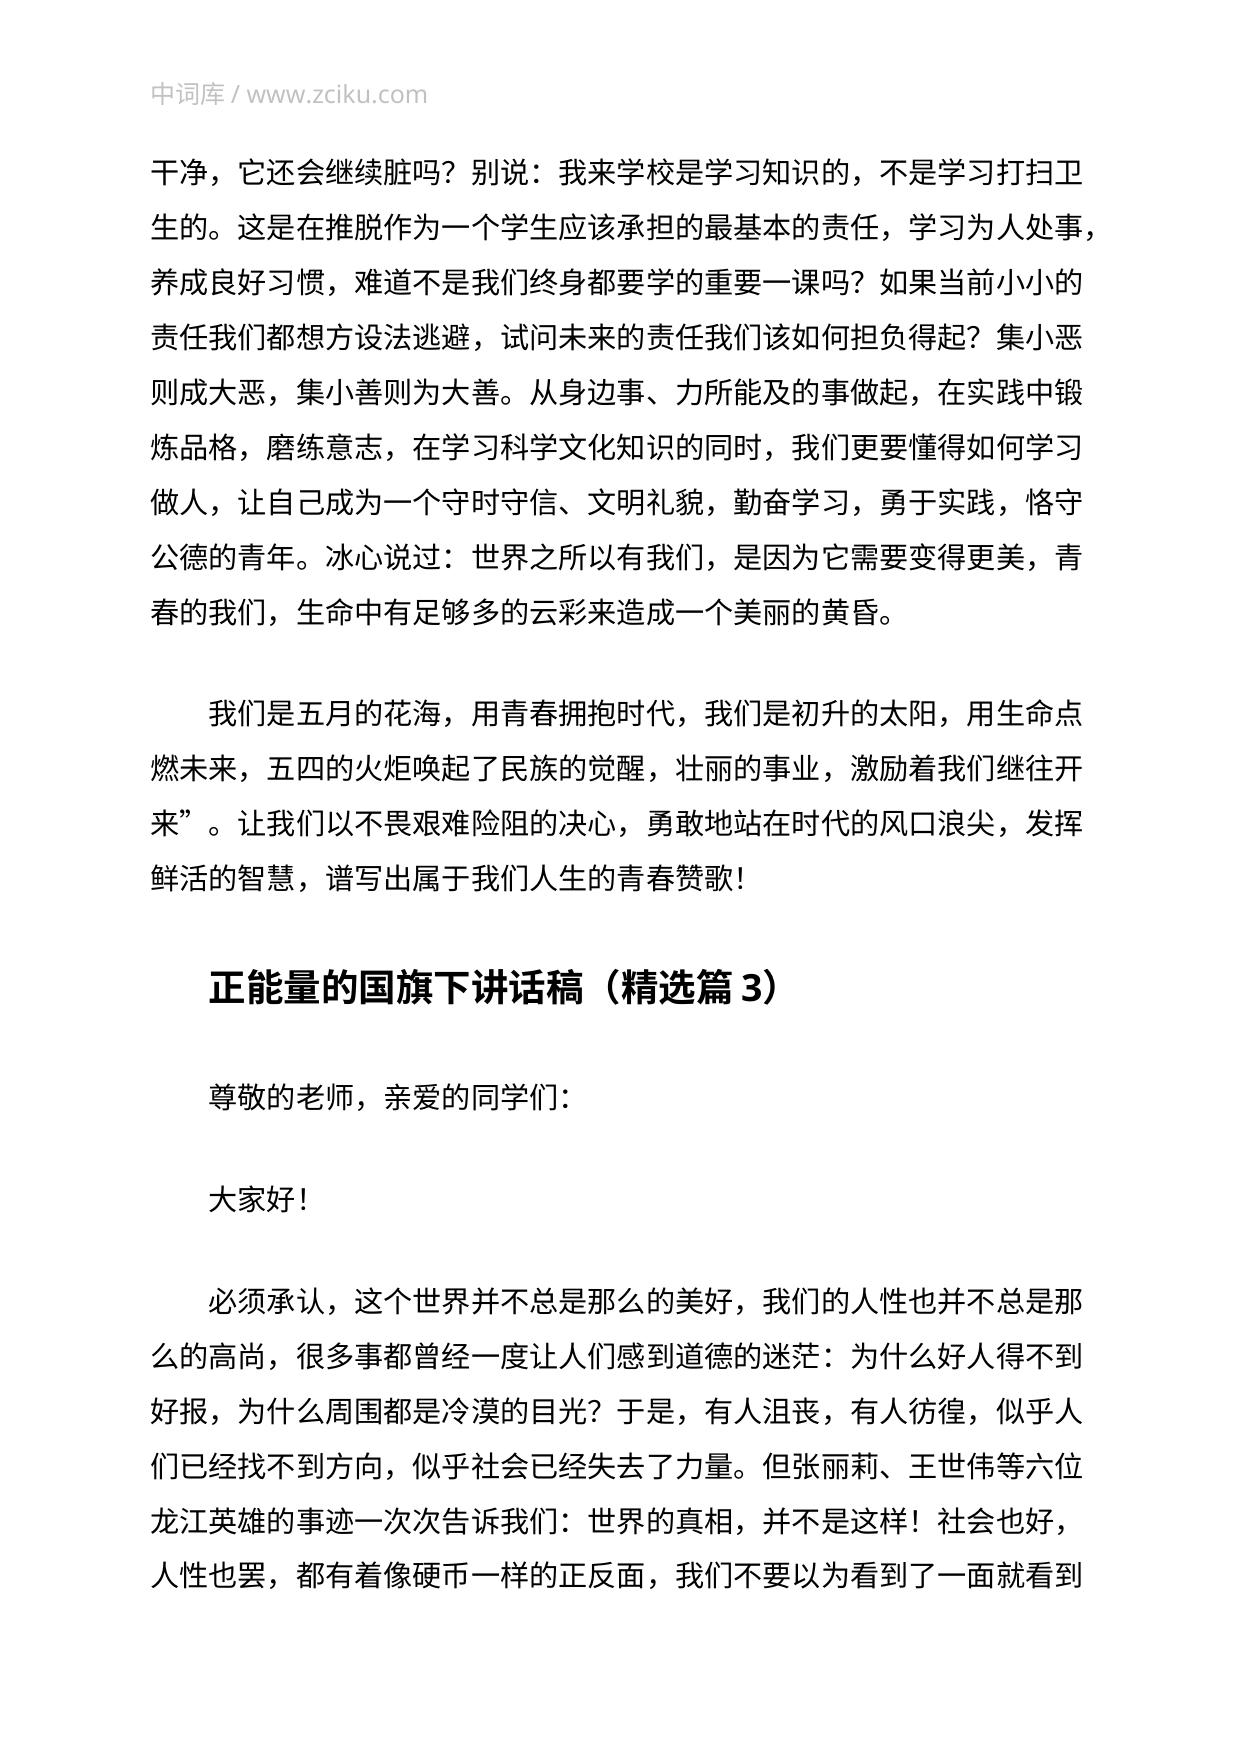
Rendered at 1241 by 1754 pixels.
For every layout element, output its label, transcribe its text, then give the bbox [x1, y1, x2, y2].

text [150, 150, 1090, 631]
text 正能量的国旗下讲话稿（精选篇3） [150, 957, 1090, 1012]
text 大家好！ [150, 1177, 1090, 1219]
text 尊敬的老师，亲爱的同学们： [150, 1075, 1090, 1117]
text 我们是五月的花海，用青春拥抱时代，我们是初升的太阳，用生命点燃未来，五四的火炬唤起了民族的觉醒，壮丽的事业，激励着我们继往开来”。让我们以不畏艰难险阻的决心，勇敢地站在时代的风口浪尖，发挥鲜活的智慧，谱写出属于我们人生的青春赞歌！ [150, 691, 1090, 898]
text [150, 1278, 1090, 1595]
